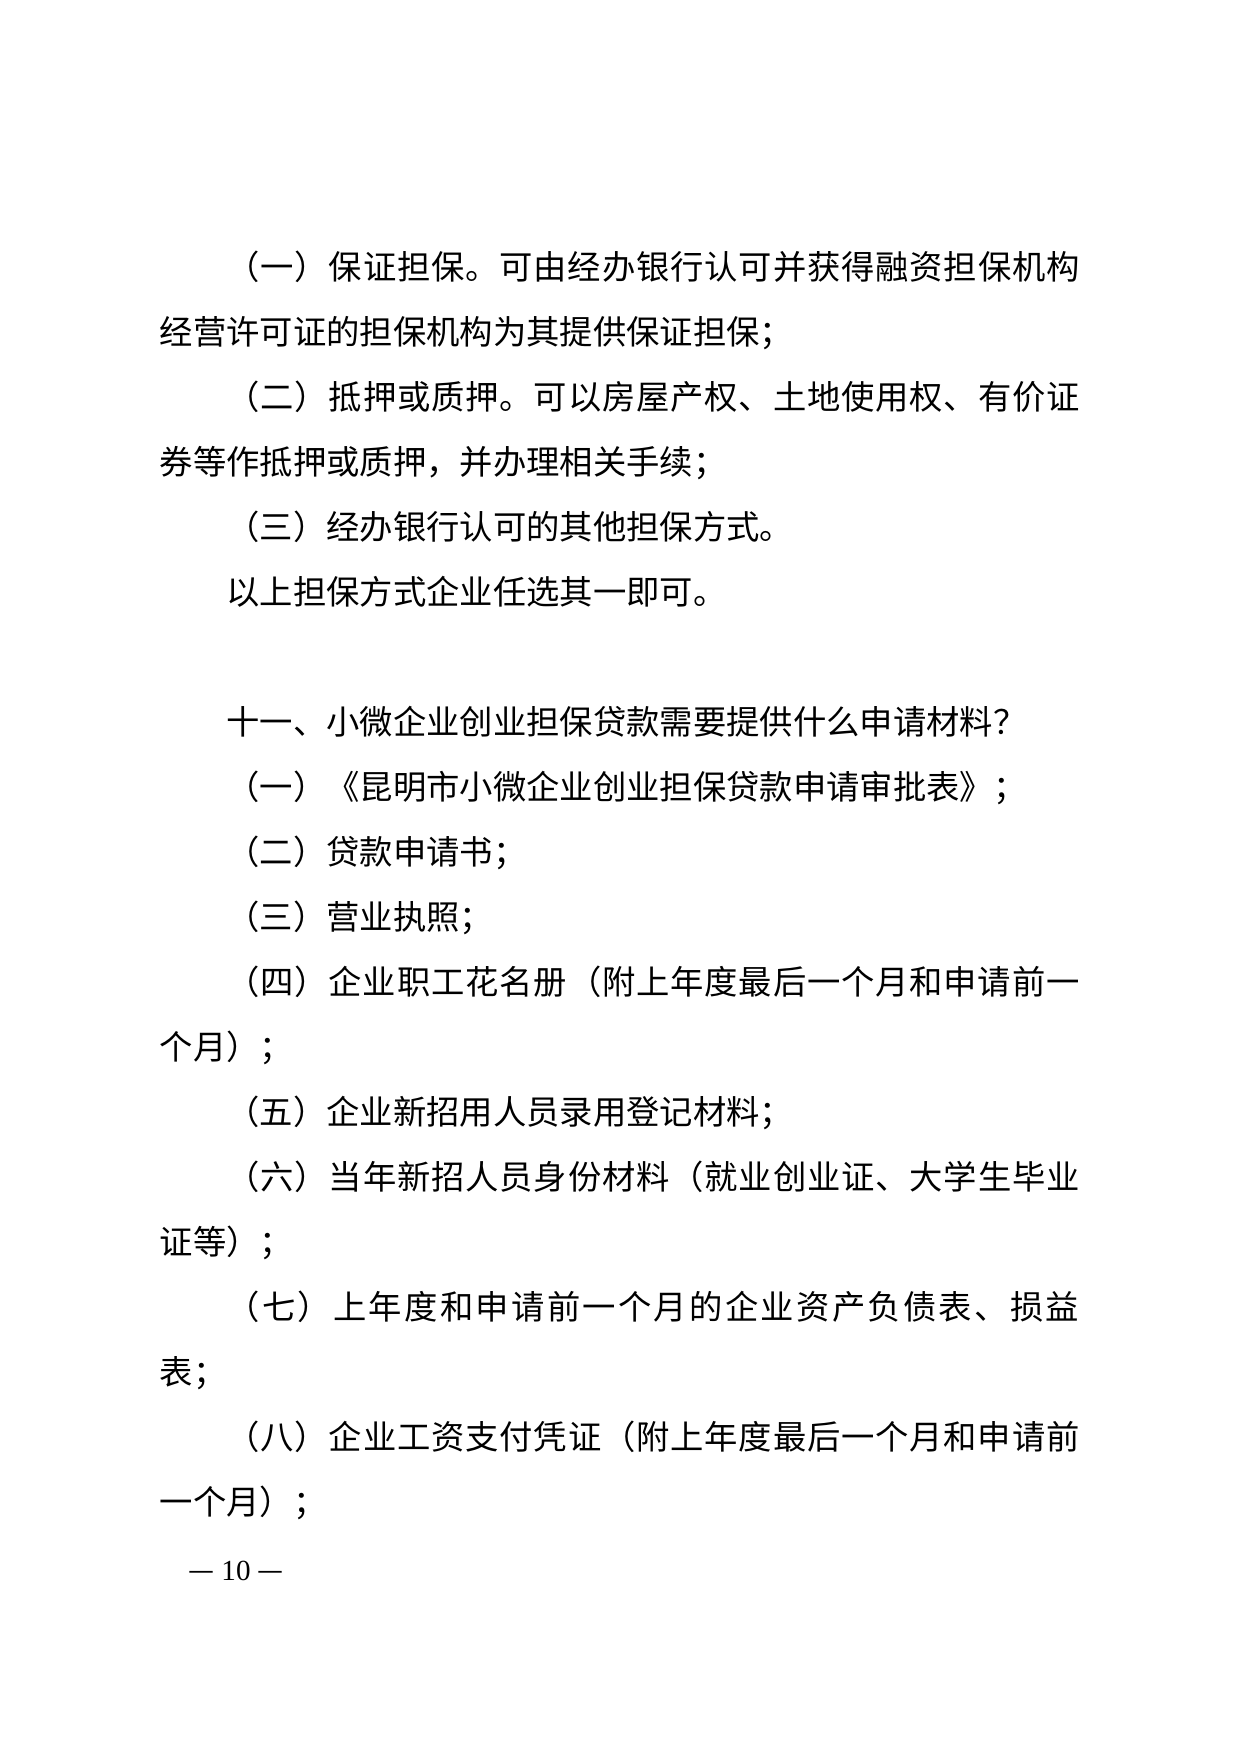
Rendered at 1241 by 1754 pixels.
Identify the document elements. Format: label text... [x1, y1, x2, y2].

text （一）《昆明市小微企业创业担保贷款申请审批表》； [159, 752, 1081, 817]
text （二）贷款申请书； [159, 817, 1081, 882]
text （四）企业职工花名册（附上年度最后一个月和申请前一个月）； [159, 947, 1081, 1077]
text （二）抵押或质押。可以房屋产权、土地使用权、有价证券等作抵押或质押，并办理相关手续； [159, 362, 1081, 492]
text （三）营业执照； [159, 882, 1081, 947]
text （五）企业新招用人员录用登记材料； [159, 1077, 1081, 1142]
text 以上担保方式企业任选其一即可。 [159, 557, 1081, 622]
text （三）经办银行认可的其他担保方式。 [159, 492, 1081, 557]
text （七）上年度和申请前一个月的企业资产负债表、损益表； [159, 1272, 1081, 1402]
text （一）保证担保。可由经办银行认可并获得融资担保机构经营许可证的担保机构为其提供保证担保； [159, 232, 1081, 362]
text （六）当年新招人员身份材料（就业创业证、大学生毕业证等）； [159, 1142, 1081, 1272]
text 十一、小微企业创业担保贷款需要提供什么申请材料？ [159, 687, 1081, 752]
text （八）企业工资支付凭证（附上年度最后一个月和申请前一个月）； [159, 1402, 1081, 1532]
